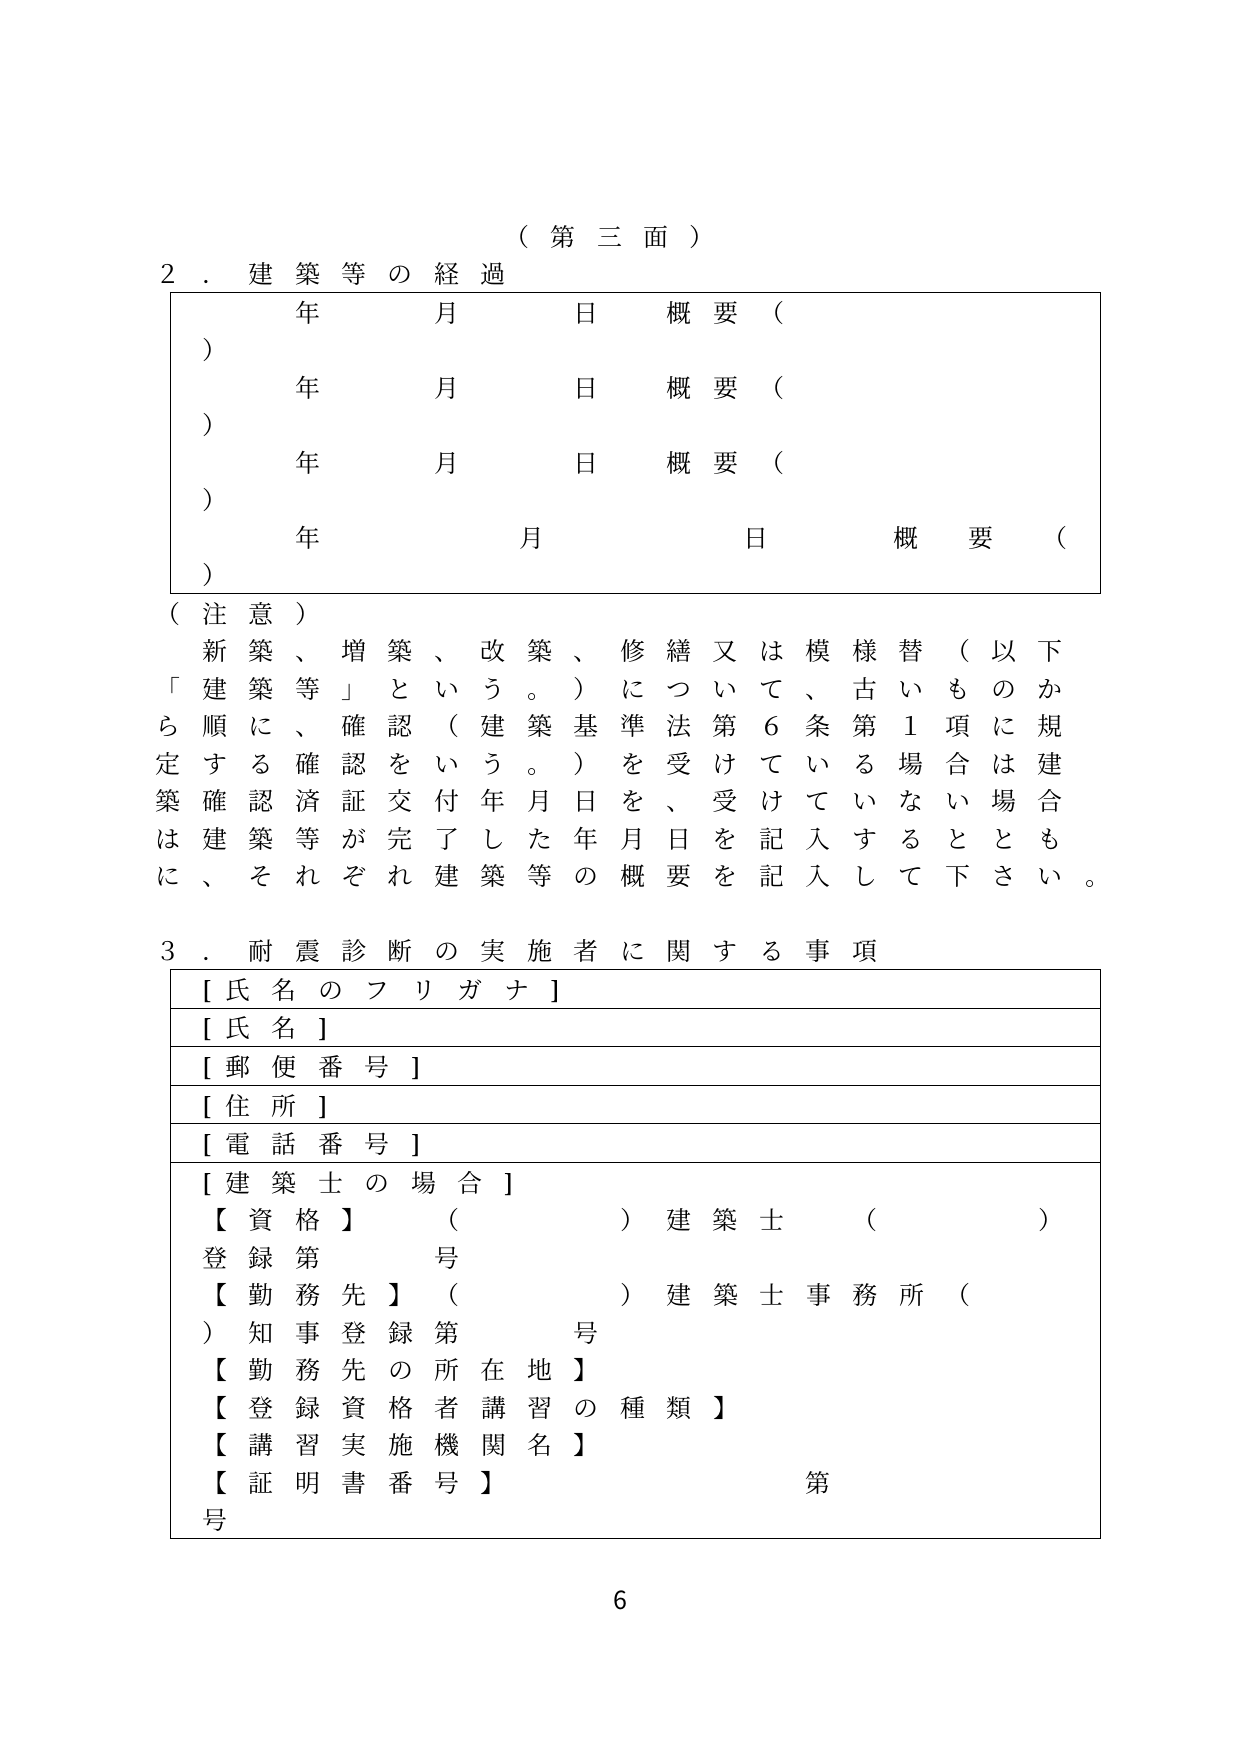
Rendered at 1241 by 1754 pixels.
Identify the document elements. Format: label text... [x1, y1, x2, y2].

table_header [氏名のフリガナ] [171, 970, 1100, 1007]
text ３．耐震診断の実施者に関する事項 [156, 931, 1085, 969]
text （第三面） [156, 217, 1085, 254]
text ２．建築等の経過 [156, 254, 1085, 292]
table_cell [電話番号] [171, 1124, 1100, 1162]
table_header 年 月 日 概要（ ） 年 月 日 概要（ ） 年 月 日 概要（ ） 年 月 日 概要（ ） [171, 293, 1100, 593]
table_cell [171, 1163, 1100, 1538]
text 新築、増築、改築、修繕又は模様替（以下「建築等」という。）について、古いものから順に、確認（建築基準法第６条第１項に規定する確認をいう。）を受けている場合は建築確認済証交付年月日を、受けていない場合は建築等が完了した年月日を記入するとともに、それぞれ建築等の概要を記入して下さい。 [156, 631, 1085, 894]
table_cell [郵便番号] [171, 1047, 1100, 1084]
table_cell [氏名] [171, 1009, 1100, 1046]
table_cell [住所] [171, 1086, 1100, 1123]
text （注意） [156, 594, 1085, 631]
